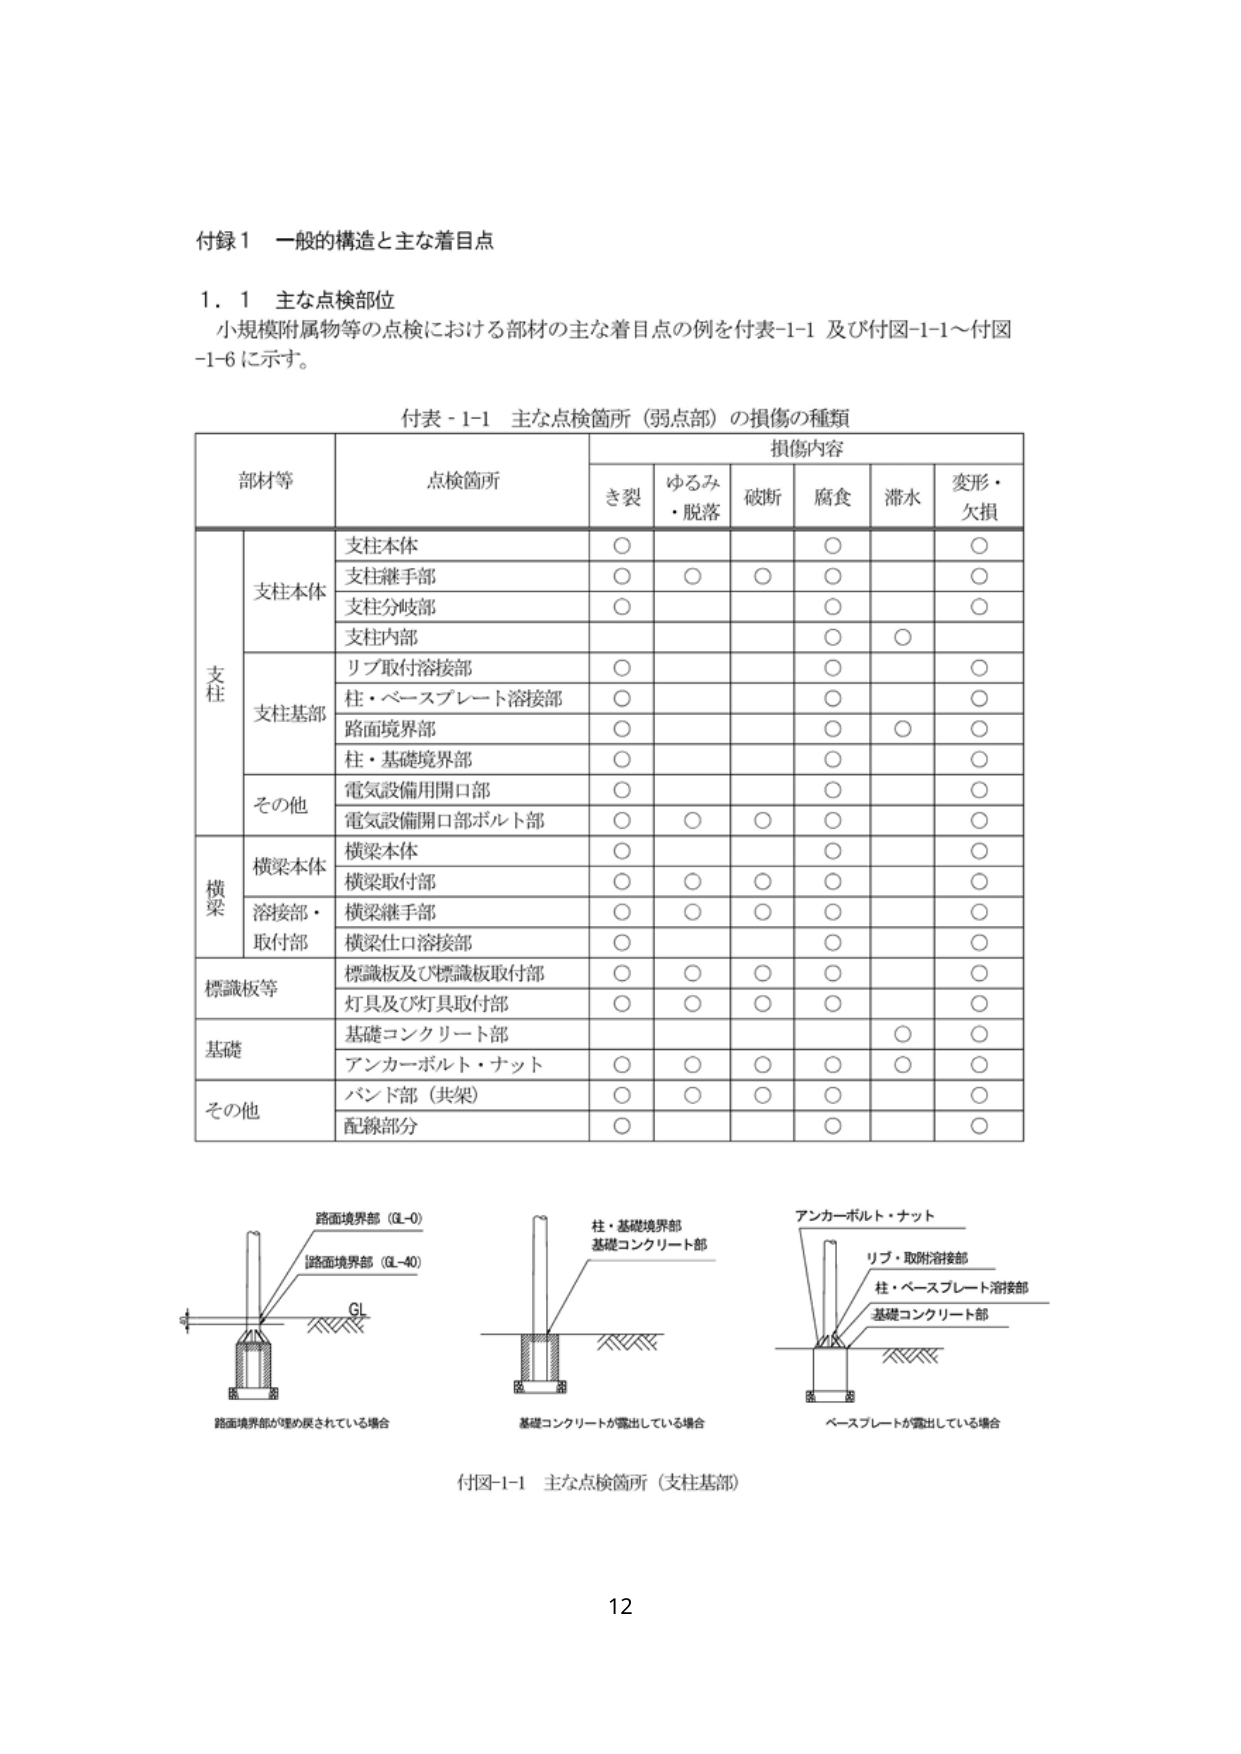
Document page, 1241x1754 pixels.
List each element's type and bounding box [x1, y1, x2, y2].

picture [177, 216, 1063, 1572]
